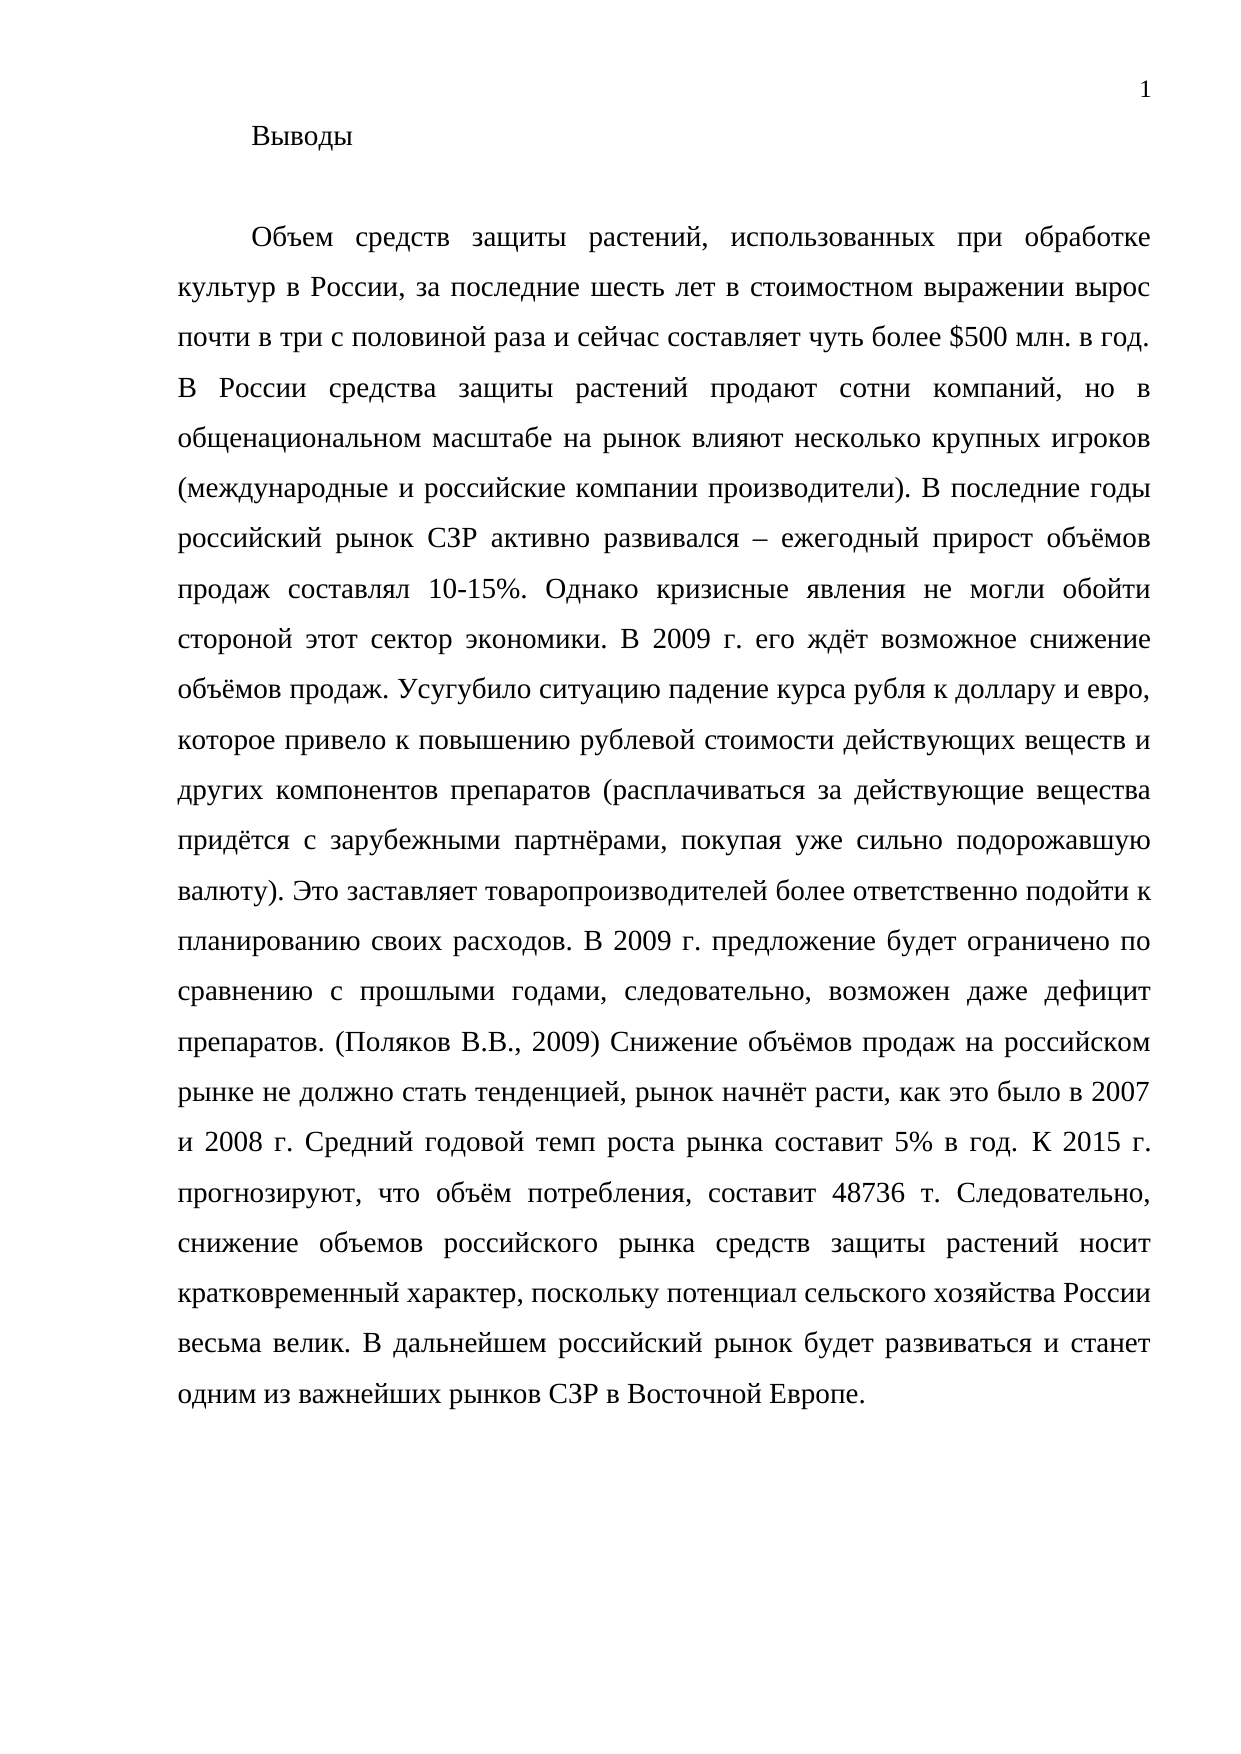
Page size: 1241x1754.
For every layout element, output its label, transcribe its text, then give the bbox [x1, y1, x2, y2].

text Объем средств защиты растений, использованных при обработке культур в России, за последние шесть лет в стоимостном выражении вырос почти в три с половиной раза и сейчас составляет чуть более $500 млн. в год. В России средства защиты растений продают сотни компаний, но в общенациональном масштабе на рынок влияют несколько крупных игроков (международные и российские компании производители). В последние годы российский рынок СЗР активно развивался – ежегодный прирост объёмов продаж составлял 10-15%. Однако кризисные явления не могли обойти стороной этот сектор экономики. В . его ждёт возможное снижение объёмов продаж. Усугубило ситуацию падение курса рубля к доллару и евро, которое привело к повышению рублевой стоимости действующих веществ и других компонентов препаратов (расплачиваться за действующие вещества придётся с зарубежными партнёрами, покупая уже сильно подорожавшую валюту). Это заставляет товаропроизводителей более ответственно подойти к планированию своих расходов. В . предложение будет ограничено по сравнению с прошлыми годами, следовательно, возможен даже дефицит препаратов. (Поляков В.В., 2009) Снижение объёмов продаж на российском рынке не должно стать тенденцией, рынок начнёт расти, как это было в 2007 и . Средний годовой темп роста рынка составит 5% в год. К . прогнозируют, что объём потребления, составит 48736 т. Следовательно, снижение объемов российского рынка средств защиты растений носит кратковременный характер, поскольку потенциал сельского хозяйства России весьма велик. В дальнейшем российский рынок будет развиваться и станет одним из важнейших рынков СЗР в Восточной Европе. [177, 219, 1152, 1409]
text Выводы [177, 118, 1152, 152]
